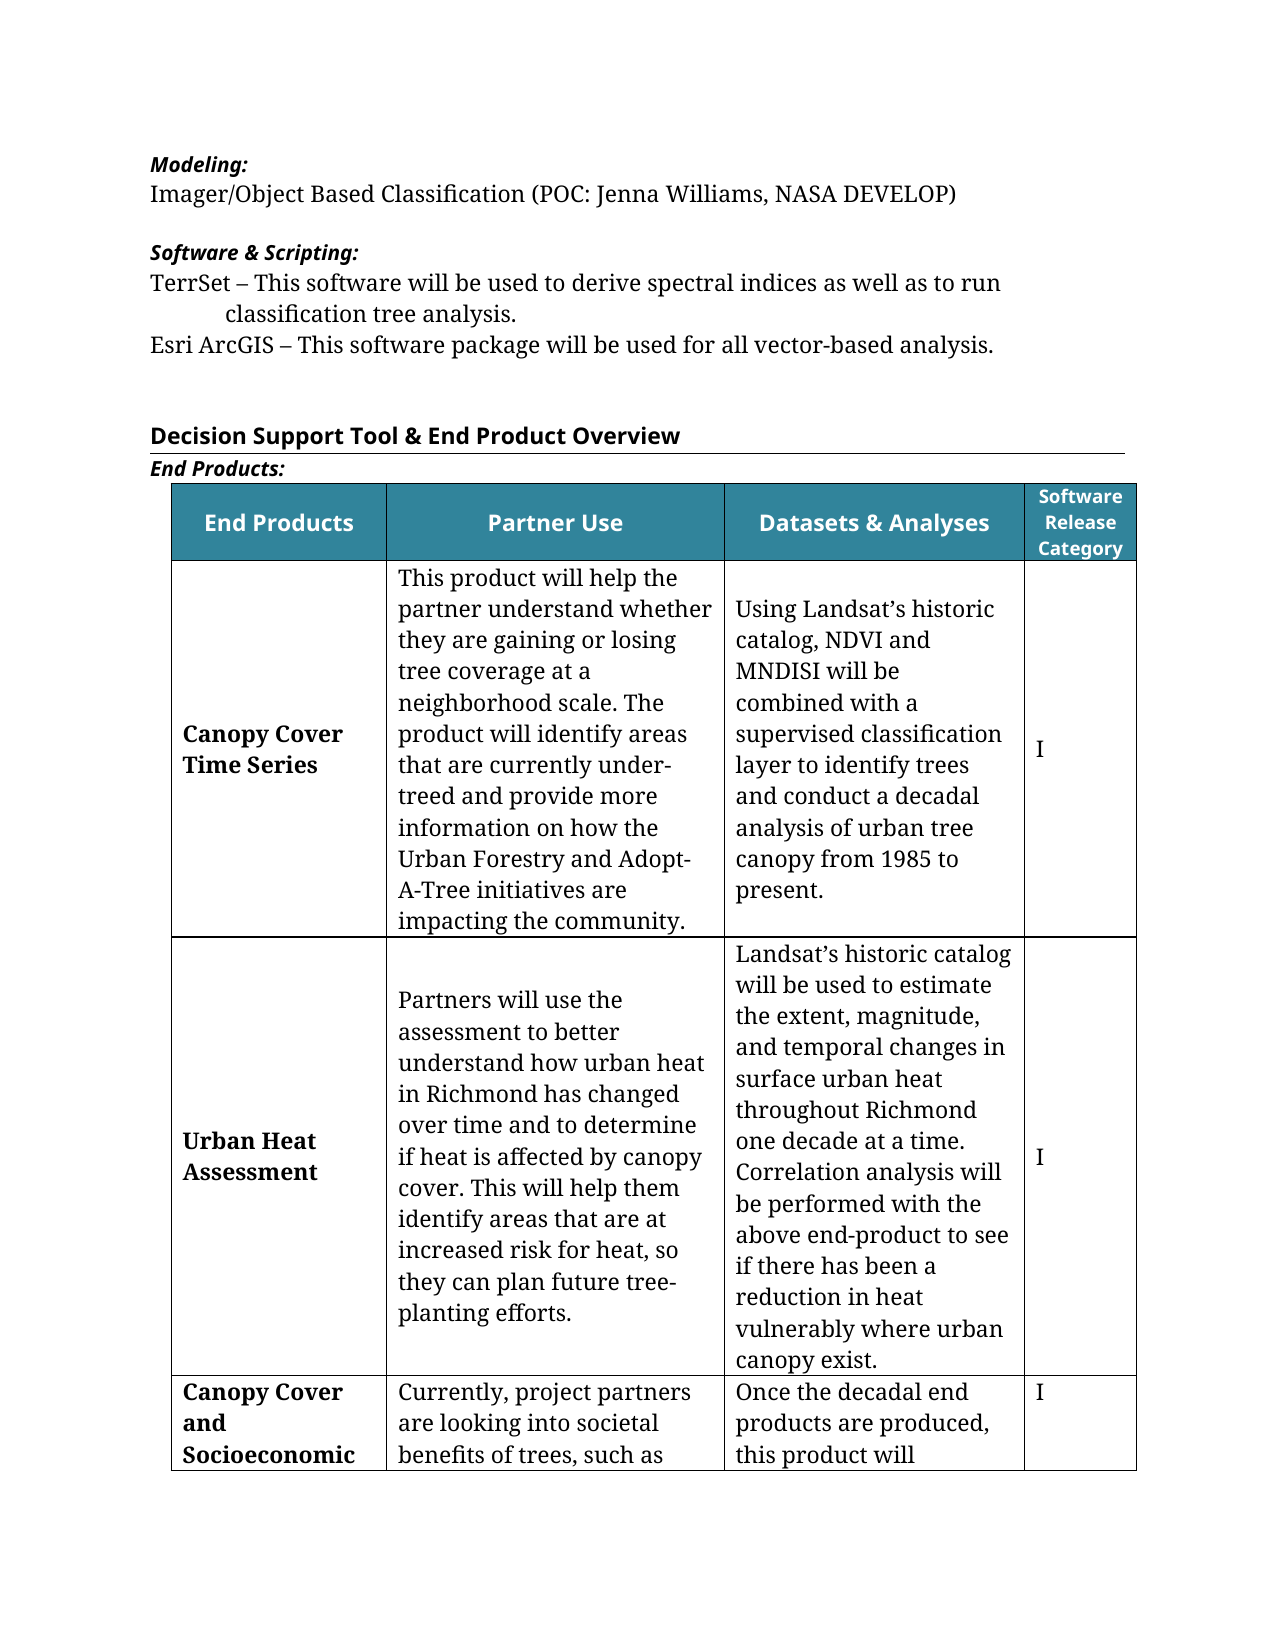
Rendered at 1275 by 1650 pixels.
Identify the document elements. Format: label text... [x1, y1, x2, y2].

table_cell Landsat’s historic catalog will be used to estimate the extent, magnitude, and temporal changes in surface urban heat throughout Richmond one decade at a time. Correlation analysis will be performed with the above end-product to see if there has been a reduction in heat vulnerably where urban canopy exist. [725, 938, 1024, 1375]
table_header End Products [172, 484, 386, 560]
table_cell I [1025, 561, 1136, 936]
table_cell Canopy Cover Time Series [172, 561, 386, 936]
table_header Datasets & Analyses [725, 484, 1024, 560]
table_header Partner Use [387, 484, 724, 560]
text Esri ArcGIS – This software package will be used for all vector-based analysis. [150, 329, 1125, 360]
table_cell This product will help the partner understand whether they are gaining or losing tree coverage at a neighborhood scale. The product will identify areas that are currently under-treed and provide more information on how the Urban Forestry and Adopt-A-Tree initiatives are impacting the community. [387, 561, 724, 936]
table_cell Partners will use the assessment to better understand how urban heat in Richmond has changed over time and to determine if heat is affected by canopy cover. This will help them identify areas that are at increased risk for heat, so they can plan future tree-planting efforts. [387, 938, 724, 1375]
text Software & Scripting: [150, 238, 1125, 267]
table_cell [172, 1376, 386, 1470]
table_header Software Release Category [1025, 484, 1136, 560]
text Decision Support Tool & End Product Overview [150, 420, 1125, 453]
table_cell I [1025, 938, 1136, 1375]
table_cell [387, 1376, 724, 1470]
table_cell Using Landsat’s historic catalog, NDVI and MNDISI will be combined with a supervised classification layer to identify trees and conduct a decadal analysis of urban tree canopy from 1985 to present. [725, 561, 1024, 936]
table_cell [725, 1376, 1024, 1470]
text Modeling: [150, 150, 1125, 178]
text Imager/Object Based Classification (POC: Jenna Williams, NASA DEVELOP) [150, 178, 1125, 210]
table_cell I [1025, 1376, 1136, 1470]
text TerrSet – This software will be used to derive spectral indices as well as to run classification tree analysis. [150, 267, 1125, 329]
text End Products: [150, 454, 1125, 483]
table_cell Urban Heat Assessment [172, 938, 386, 1375]
